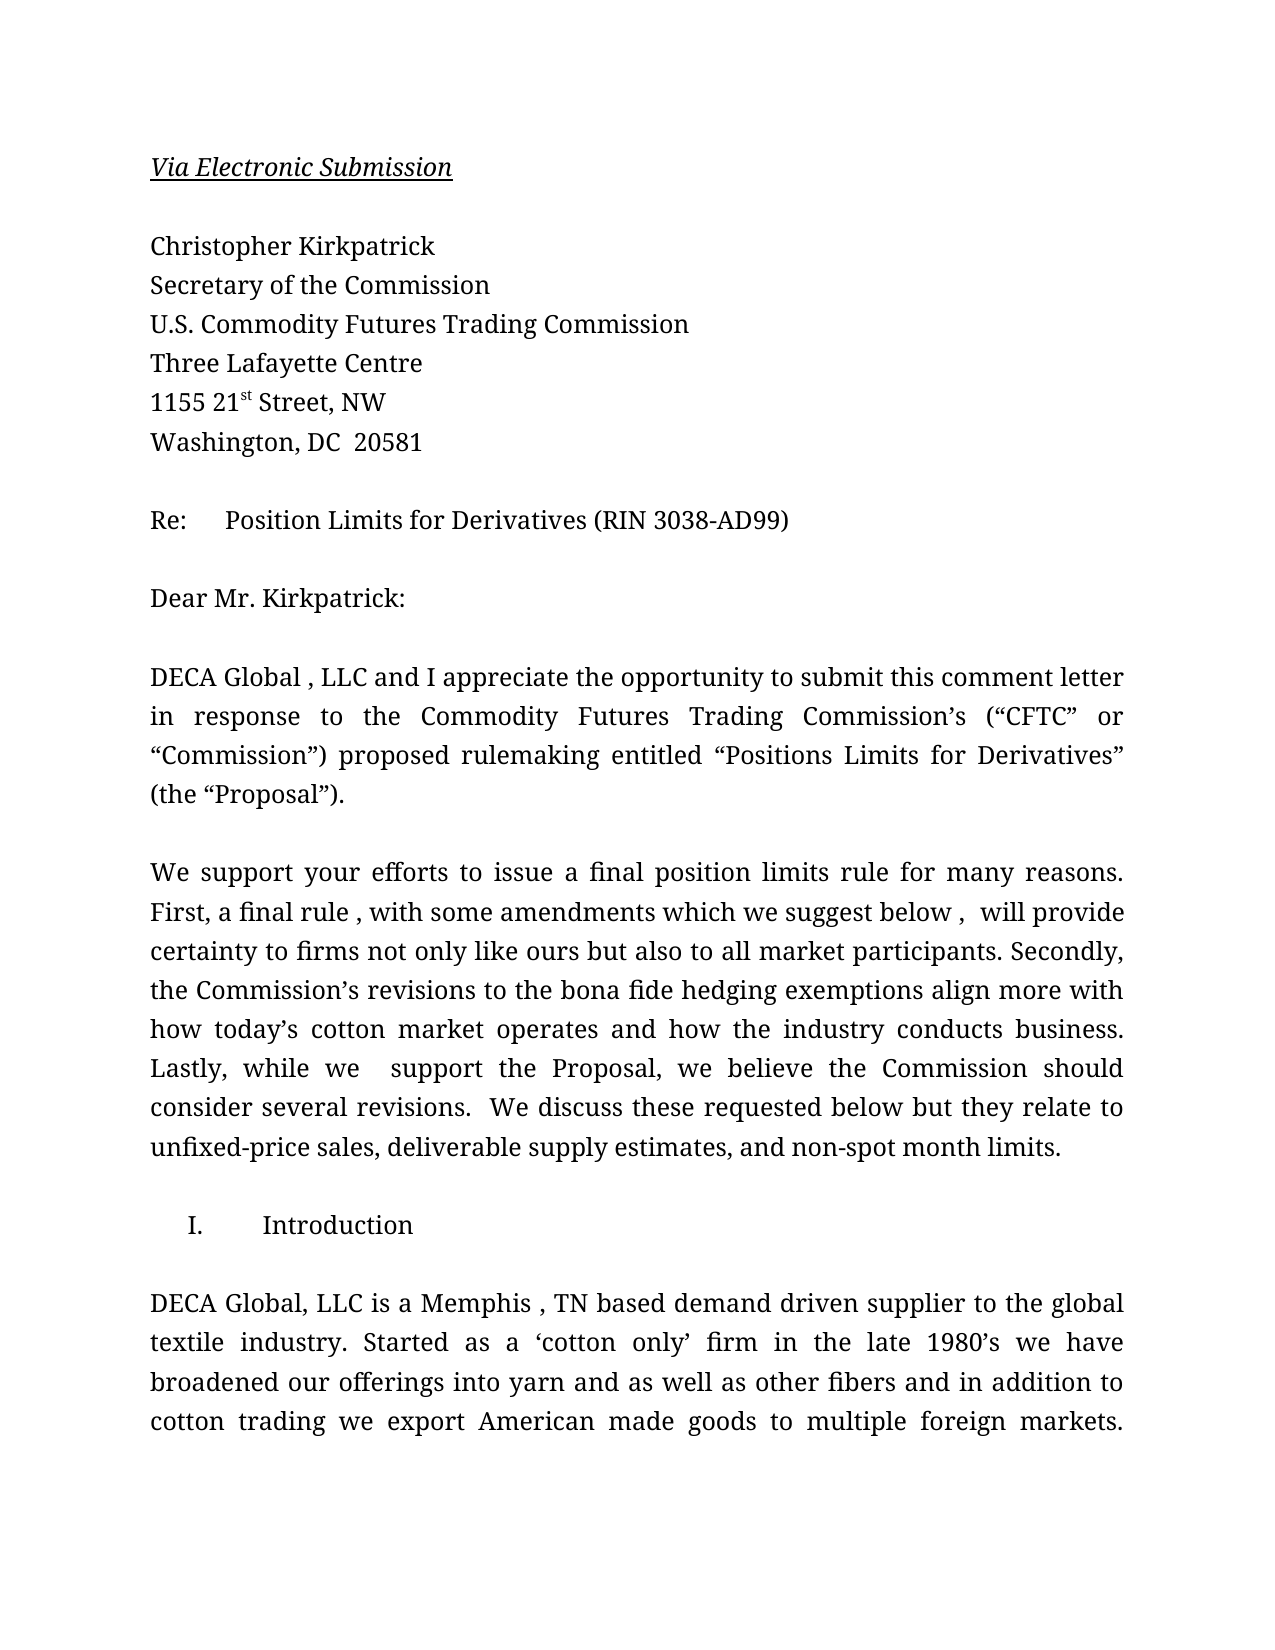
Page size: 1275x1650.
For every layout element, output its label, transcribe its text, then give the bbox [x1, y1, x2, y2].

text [150, 1286, 1125, 1437]
text DECA Global , LLC and I appreciate the opportunity to submit this comment letter in response to the Commodity Futures Trading Commission’s (“CFTC” or “Commission”) proposed rulemaking entitled “Positions Limits for Derivatives” (the “Proposal”). [150, 659, 1125, 811]
text U.S. Commodity Futures Trading Commission [150, 307, 1125, 341]
text 1155 21st Street, NW [150, 385, 1125, 419]
text Christopher Kirkpatrick [150, 228, 1125, 262]
text Three Lafayette Centre [150, 346, 1125, 380]
text Secretary of the Commission [150, 267, 1125, 302]
text Washington, DC 20581 [150, 424, 1125, 458]
text Via Electronic Submission [150, 150, 1125, 184]
text Dear Mr. Kirkpatrick: [150, 581, 1125, 615]
list Introduction [187, 1207, 1125, 1242]
text Re: Position Limits for Derivatives (RIN 3038-AD99) [150, 502, 1125, 537]
text We support your efforts to issue a final position limits rule for many reasons. First, a final rule , with some amendments which we suggest below , will provide certainty to firms not only like ours but also to all market participants. Secondly, the Commission’s revisions to the bona fide hedging exemptions align more with how today’s cotton market operates and how the industry conducts business. Lastly, while we support the Proposal, we believe the Commission should consider several revisions. We discuss these requested below but they relate to unfixed-price sales, deliverable supply estimates, and non-spot month limits. [150, 855, 1125, 1163]
